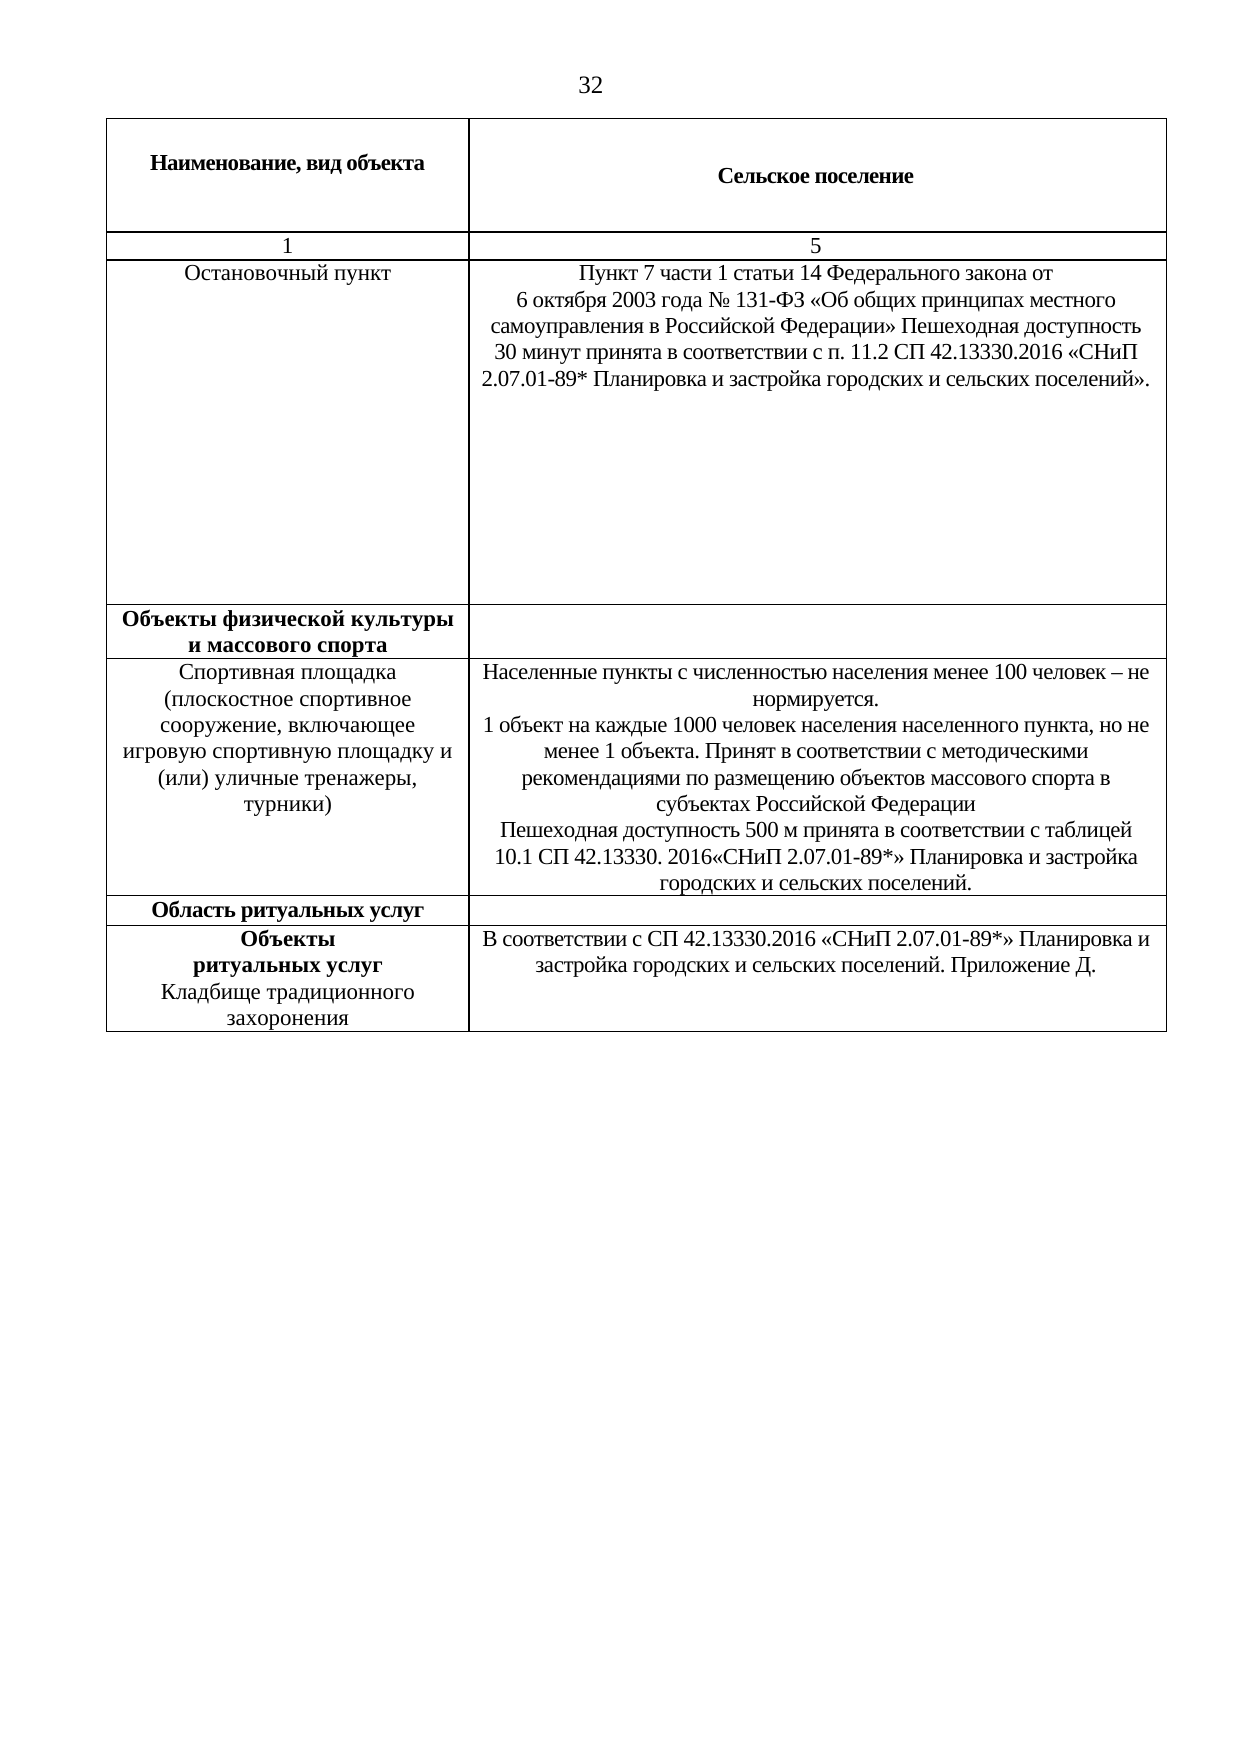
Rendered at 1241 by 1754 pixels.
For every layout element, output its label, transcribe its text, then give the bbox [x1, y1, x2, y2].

table_cell Населенные пункты с численностью населения менее 100 человек – не нормируется. 1 объект на каждые 1000 человек населения населенного пункта, но не менее 1 объекта. Принят в соответствии с методическими рекомендациями по размещению объектов массового спорта в субъектах Российской Федерации Пешеходная доступность 500 м принята в соответствии с таблицей 10.1 СП 42.13330. 2016«СНиП 2.07.01-89*» Планировка и застройка городских и сельских поселений. [470, 659, 1166, 895]
table_cell 5 [470, 233, 1166, 259]
table_cell Остановочный пункт [107, 261, 468, 603]
table_cell [470, 896, 1166, 925]
table_cell Объекты ритуальных услуг Кладбище традиционного захоронения [107, 926, 468, 1031]
table_cell Пункт 7 части 1 статьи 14 Федерального закона от 6 октября 2003 года № 131-ФЗ «Об общих принципах местного самоуправления в Российской Федерации» Пешеходная доступность 30 минут принята в соответствии с п. 11.2 СП 42.13330.2016 «СНиП 2.07.01-89* Планировка и застройка городских и сельских поселений». [470, 261, 1166, 603]
table_cell [470, 605, 1166, 658]
table_cell Область ритуальных услуг [107, 896, 468, 925]
table_cell 1 [107, 233, 468, 259]
table_cell В соответствии с СП 42.13330.2016 «СНиП 2.07.01-89*» Планировка и застройка городских и сельских поселений. Приложение Д. [470, 926, 1166, 1031]
table_cell Объекты физической культуры и массового спорта [107, 605, 468, 658]
table_cell Спортивная площадка (плоскостное спортивное сооружение, включающее игровую спортивную площадку и (или) уличные тренажеры, турники) [107, 659, 468, 895]
table_header Наименование, вид объекта [107, 119, 468, 231]
table_header Сельское поселение [470, 119, 1166, 231]
